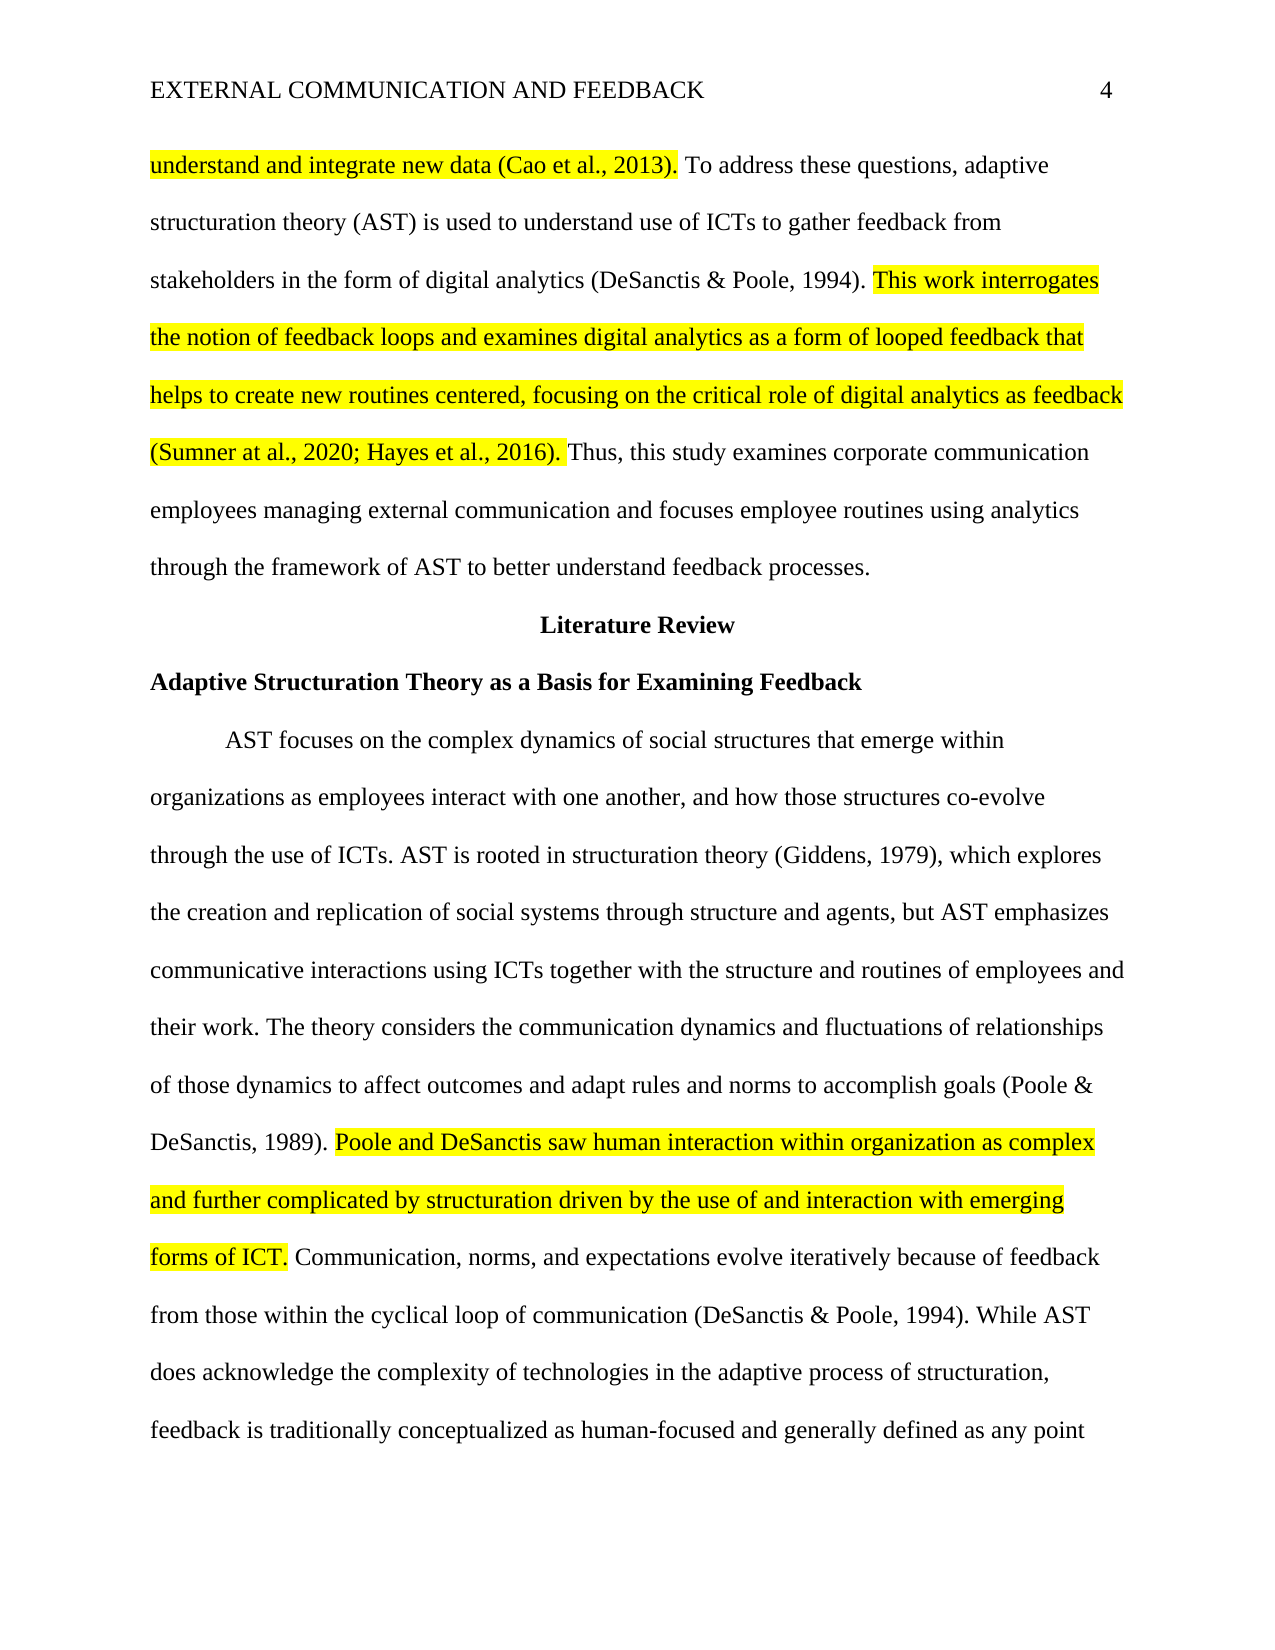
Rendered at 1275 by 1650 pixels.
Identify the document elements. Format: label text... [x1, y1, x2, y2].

text Literature Review [150, 610, 1125, 639]
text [150, 150, 1125, 581]
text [150, 725, 1125, 1444]
text Adaptive Structuration Theory as a Basis for Examining Feedback [150, 667, 1125, 696]
